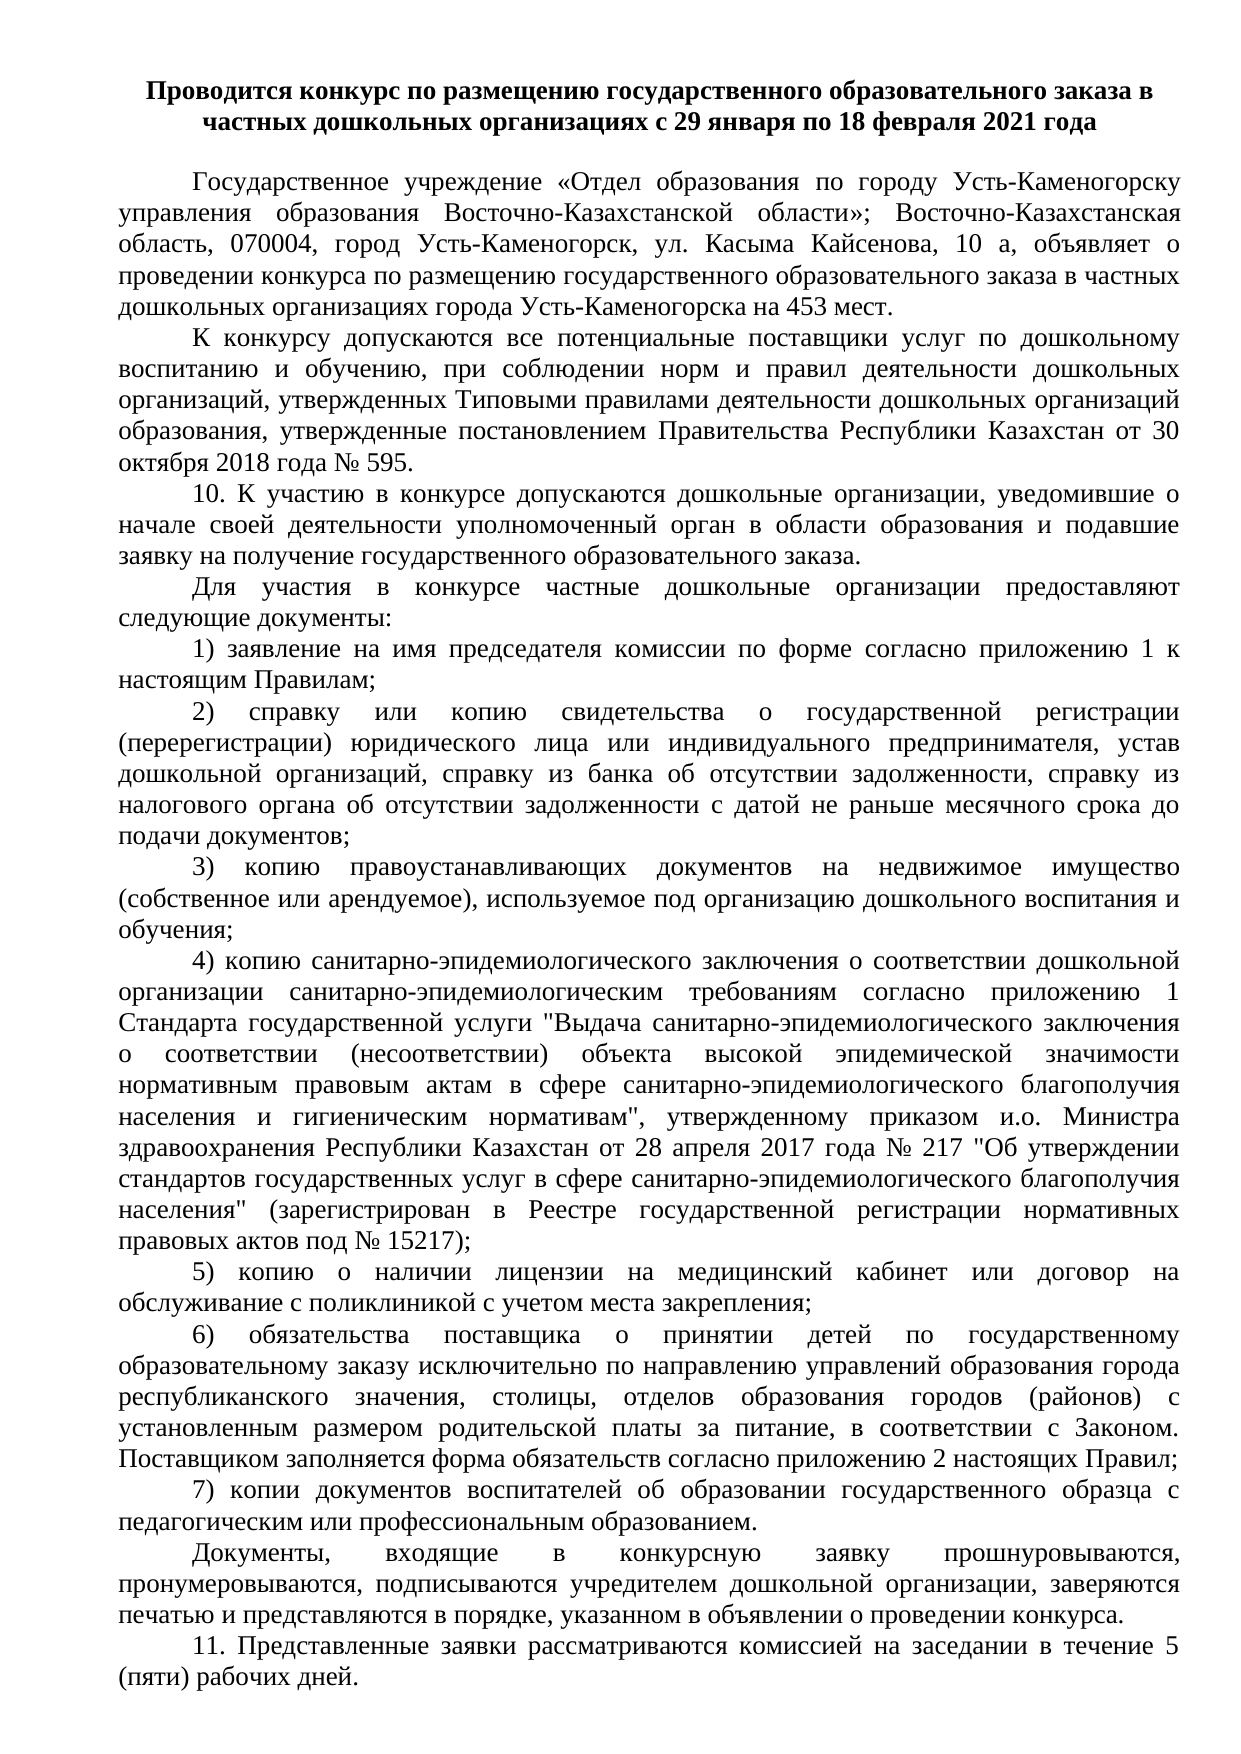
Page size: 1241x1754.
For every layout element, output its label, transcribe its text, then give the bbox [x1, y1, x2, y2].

text Документы, входящие в конкурсную заявку прошнуровываются, пронумеровываются, подписываются учредителем дошкольной организации, заверяются печатью и представляются в порядке, указанном в объявлении о проведении конкурса. [118, 1536, 1181, 1629]
text Проводится конкурс по размещению государственного образовательного заказа в частных дошкольных организациях с 29 января по 18 февраля 2021 года [118, 74, 1181, 136]
text 10. К участию в конкурсе допускаются дошкольные организации, уведомившие о начале своей деятельности уполномоченный орган в области образования и подавшие заявку на получение государственного образовательного заказа. [118, 477, 1181, 570]
text 1) заявление на имя председателя комиссии по форме согласно приложению 1 к настоящим Правилам; [118, 632, 1181, 695]
text 6) обязательства поставщика о принятии детей по государственному образовательному заказу исключительно по направлению управлений образования города республиканского значения, столицы, отделов образования городов (районов) с установленным размером родительской платы за питание, в соответствии с Законом. Поставщиком заполняется форма обязательств согласно приложению 2 настоящих Правил; [118, 1318, 1181, 1473]
text 2) справку или копию свидетельства о государственной регистрации (перерегистрации) юридического лица или индивидуального предпринимателя, устав дошкольной организаций, справку из банка об отсутствии задолженности, справку из налогового органа об отсутствии задолженности с датой не раньше месячного срока до подачи документов; [118, 695, 1181, 851]
text Для участия в конкурсе частные дошкольные организации предоставляют следующие документы: [118, 570, 1181, 632]
text 3) копию правоустанавливающих документов на недвижимое имущество (собственное или арендуемое), используемое под организацию дошкольного воспитания и обучения; [118, 851, 1181, 944]
text Государственное учреждение «Отдел образования по городу Усть-Каменогорску управления образования Восточно-Казахстанской области»; Восточно-Казахстанская область, 070004, город Усть-Каменогорск, ул. Касыма Кайсенова, 10 а, объявляет о проведении конкурса по размещению государственного образовательного заказа в частных дошкольных организациях города Усть-Каменогорска на 453 мест. [118, 165, 1181, 321]
text 4) копию санитарно-эпидемиологического заключения о соответствии дошкольной организации санитарно-эпидемиологическим требованиям согласно приложению 1 Стандарта государственной услуги "Выдача санитарно-эпидемиологического заключения о соответствии (несоответствии) объекта высокой эпидемической значимости нормативным правовым актам в сфере санитарно-эпидемиологического благополучия населения и гигиеническим нормативам", утвержденному приказом и.о. Министра здравоохранения Республики Казахстан от 28 апреля 2017 года № 217 "Об утверждении стандартов государственных услуг в сфере санитарно-эпидемиологического благополучия населения" (зарегистрирован в Реестре государственной регистрации нормативных правовых актов под № 15217); [118, 944, 1181, 1255]
text 5) копию о наличии лицензии на медицинский кабинет или договор на обслуживание с поликлиникой с учетом места закрепления; [118, 1255, 1181, 1318]
text К конкурсу допускаются все потенциальные поставщики услуг по дошкольному воспитанию и обучению, при соблюдении норм и правил деятельности дошкольных организаций, утвержденных Типовыми правилами деятельности дошкольных организаций образования, утвержденные постановлением Правительства Республики Казахстан от 30 октября 2018 года № 595. [118, 321, 1181, 477]
text 7) копии документов воспитателей об образовании государственного образца с педагогическим или профессиональным образованием. [118, 1473, 1181, 1536]
text 11. Представленные заявки рассматриваются комиссией на заседании в течение 5 (пяти) рабочих дней. [118, 1629, 1181, 1691]
